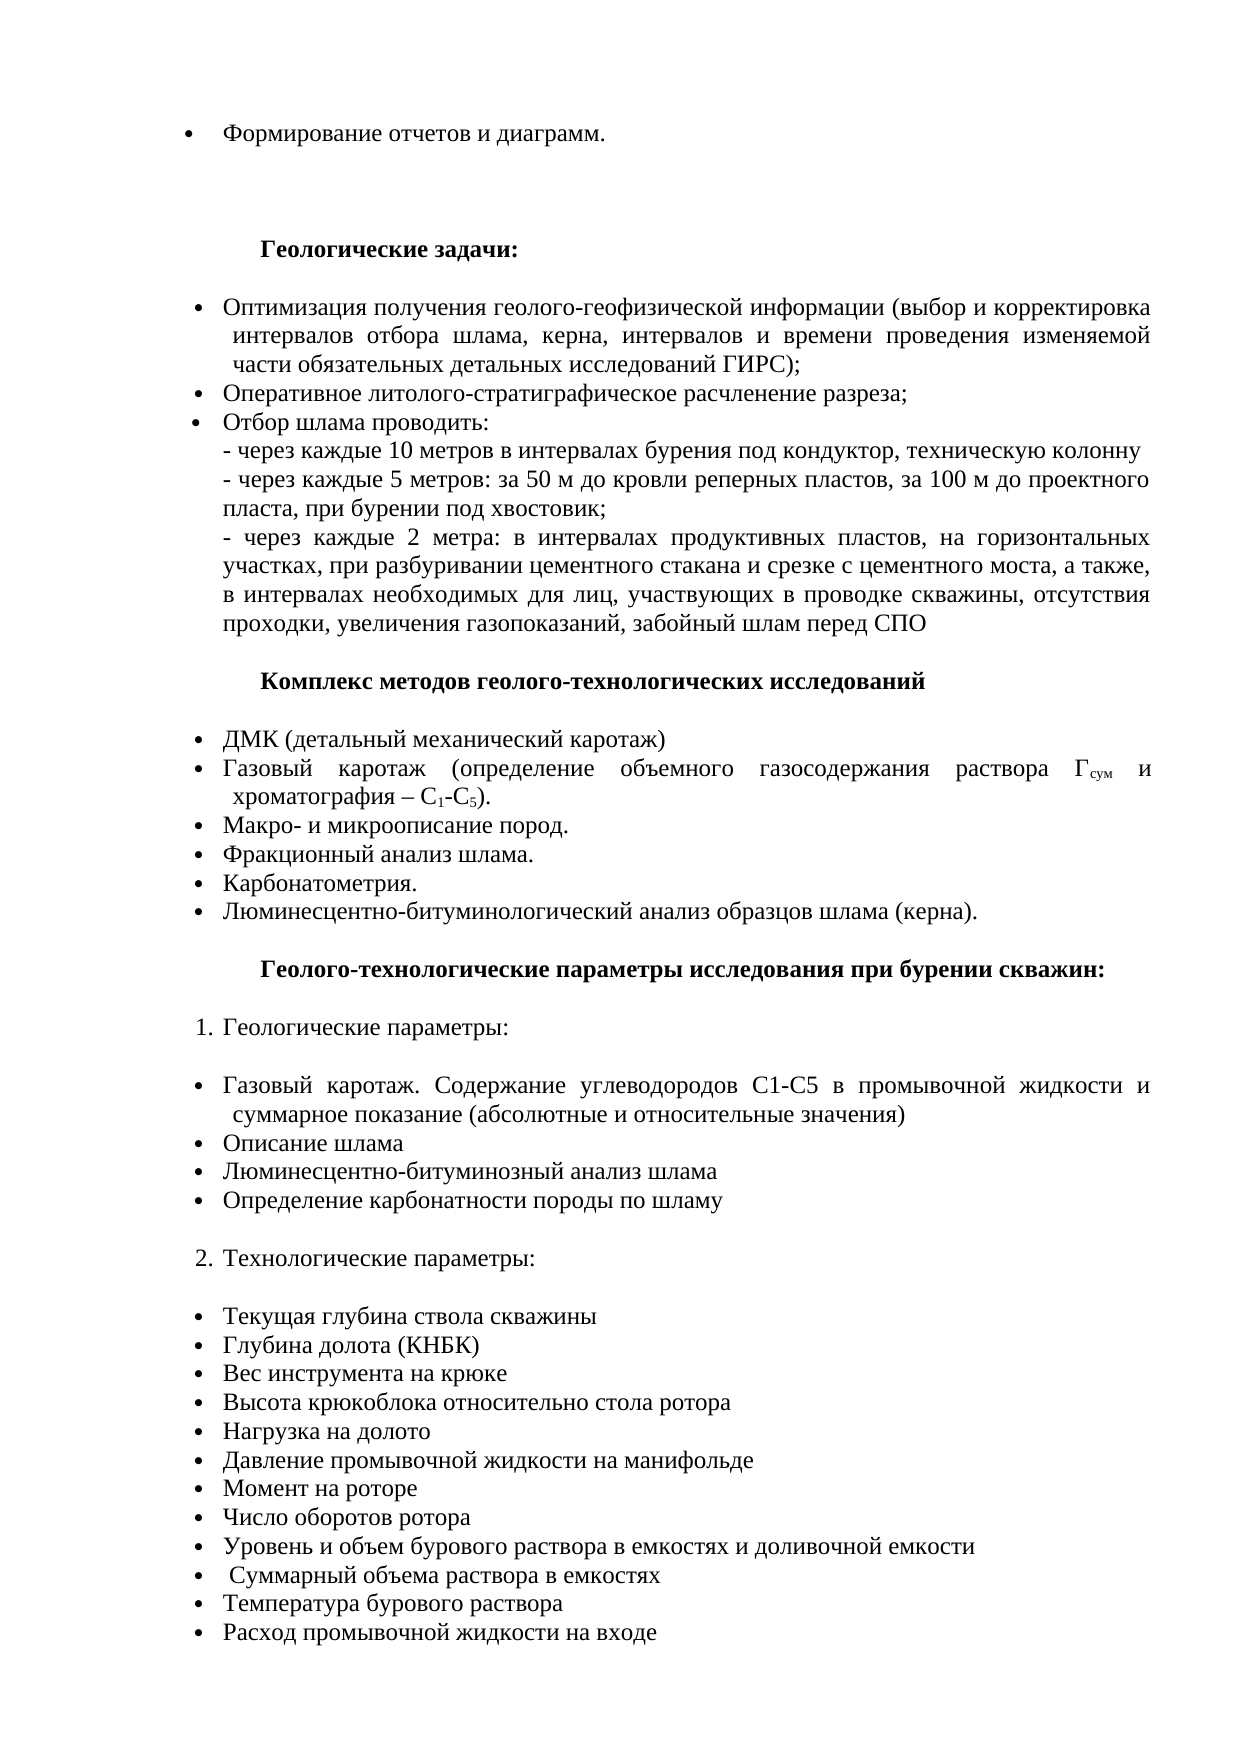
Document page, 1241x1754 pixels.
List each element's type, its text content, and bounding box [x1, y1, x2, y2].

list Геологические параметры: [195, 1012, 1152, 1041]
list Глубина долота (КНБК) [195, 1330, 1152, 1358]
list ДМК (детальный механический каротаж) [195, 724, 1152, 753]
text Комплекс методов геолого-технологических исследований [260, 666, 1152, 695]
list Определение карбонатности породы по шламу [195, 1185, 1152, 1214]
text Геологические задачи: [260, 234, 1152, 263]
text Геолого-технологические параметры исследования при бурении скважин: [260, 954, 1152, 983]
list Фракционный анализ шлама. [195, 839, 1152, 868]
list Макро- и микроописание пород. [195, 810, 1152, 839]
list Описание шлама [195, 1128, 1152, 1156]
list Оперативное литолого-стратиграфическое расчленение разреза; [195, 378, 1152, 407]
list Карбонатометрия. [195, 868, 1152, 896]
list Момент на роторе [195, 1473, 1152, 1502]
list Суммарный объема раствора в емкостях [195, 1560, 1152, 1588]
list Оптимизация получения геолого-геофизической информации (выбор и корректировка интервалов отбора шлама, керна, интервалов и времени проведения изменяемой части обязательных детальных исследований ГИРС); [195, 292, 1152, 378]
text - через каждые 5 метров: за 50 м до кровли реперных пластов, за 100 м до проектного пласта, при бурении под хвостовик; [223, 464, 1152, 522]
list Высота крюкоблока относительно стола ротора [195, 1387, 1152, 1416]
list Расход промывочной жидкости на входе [195, 1617, 1152, 1646]
list Технологические параметры: [195, 1243, 1152, 1272]
list Температура бурового раствора [195, 1588, 1152, 1617]
list Газовый каротаж (определение объемного газосодержания раствора Гсум и хроматография – С1-С5). [195, 753, 1152, 810]
list Уровень и объем бурового раствора в емкостях и доливочной емкости [195, 1531, 1152, 1560]
list Текущая глубина ствола скважины [195, 1301, 1152, 1330]
text - через каждые 2 метра: в интервалах продуктивных пластов, на горизонтальных участках, при разбуривании цементного стакана и срезке с цементного моста, а также, в интервалах необходимых для лиц, участвующих в проводке скважины, отсутствия проходки, увеличения газопоказаний, забойный шлам перед СПО [223, 522, 1152, 637]
list Число оборотов ротора [195, 1502, 1152, 1531]
text - через каждые 10 метров в интервалах бурения под кондуктор, техническую колонну [223, 436, 1152, 464]
list Люминесцентно-битуминозный анализ шлама [195, 1156, 1152, 1185]
list Давление промывочной жидкости на манифольде [195, 1445, 1152, 1473]
list Газовый каротаж. Содержание углеводородов С1-С5 в промывочной жидкости и суммарное показание (абсолютные и относительные значения) [195, 1070, 1152, 1128]
list Формирование отчетов и диаграмм. [185, 118, 1152, 147]
list Вес инструмента на крюке [195, 1358, 1152, 1387]
list Нагрузка на долото [195, 1416, 1152, 1445]
list Люминесцентно-битуминологический анализ образцов шлама (керна). [195, 896, 1152, 925]
list Отбор шлама проводить: [192, 407, 1152, 436]
